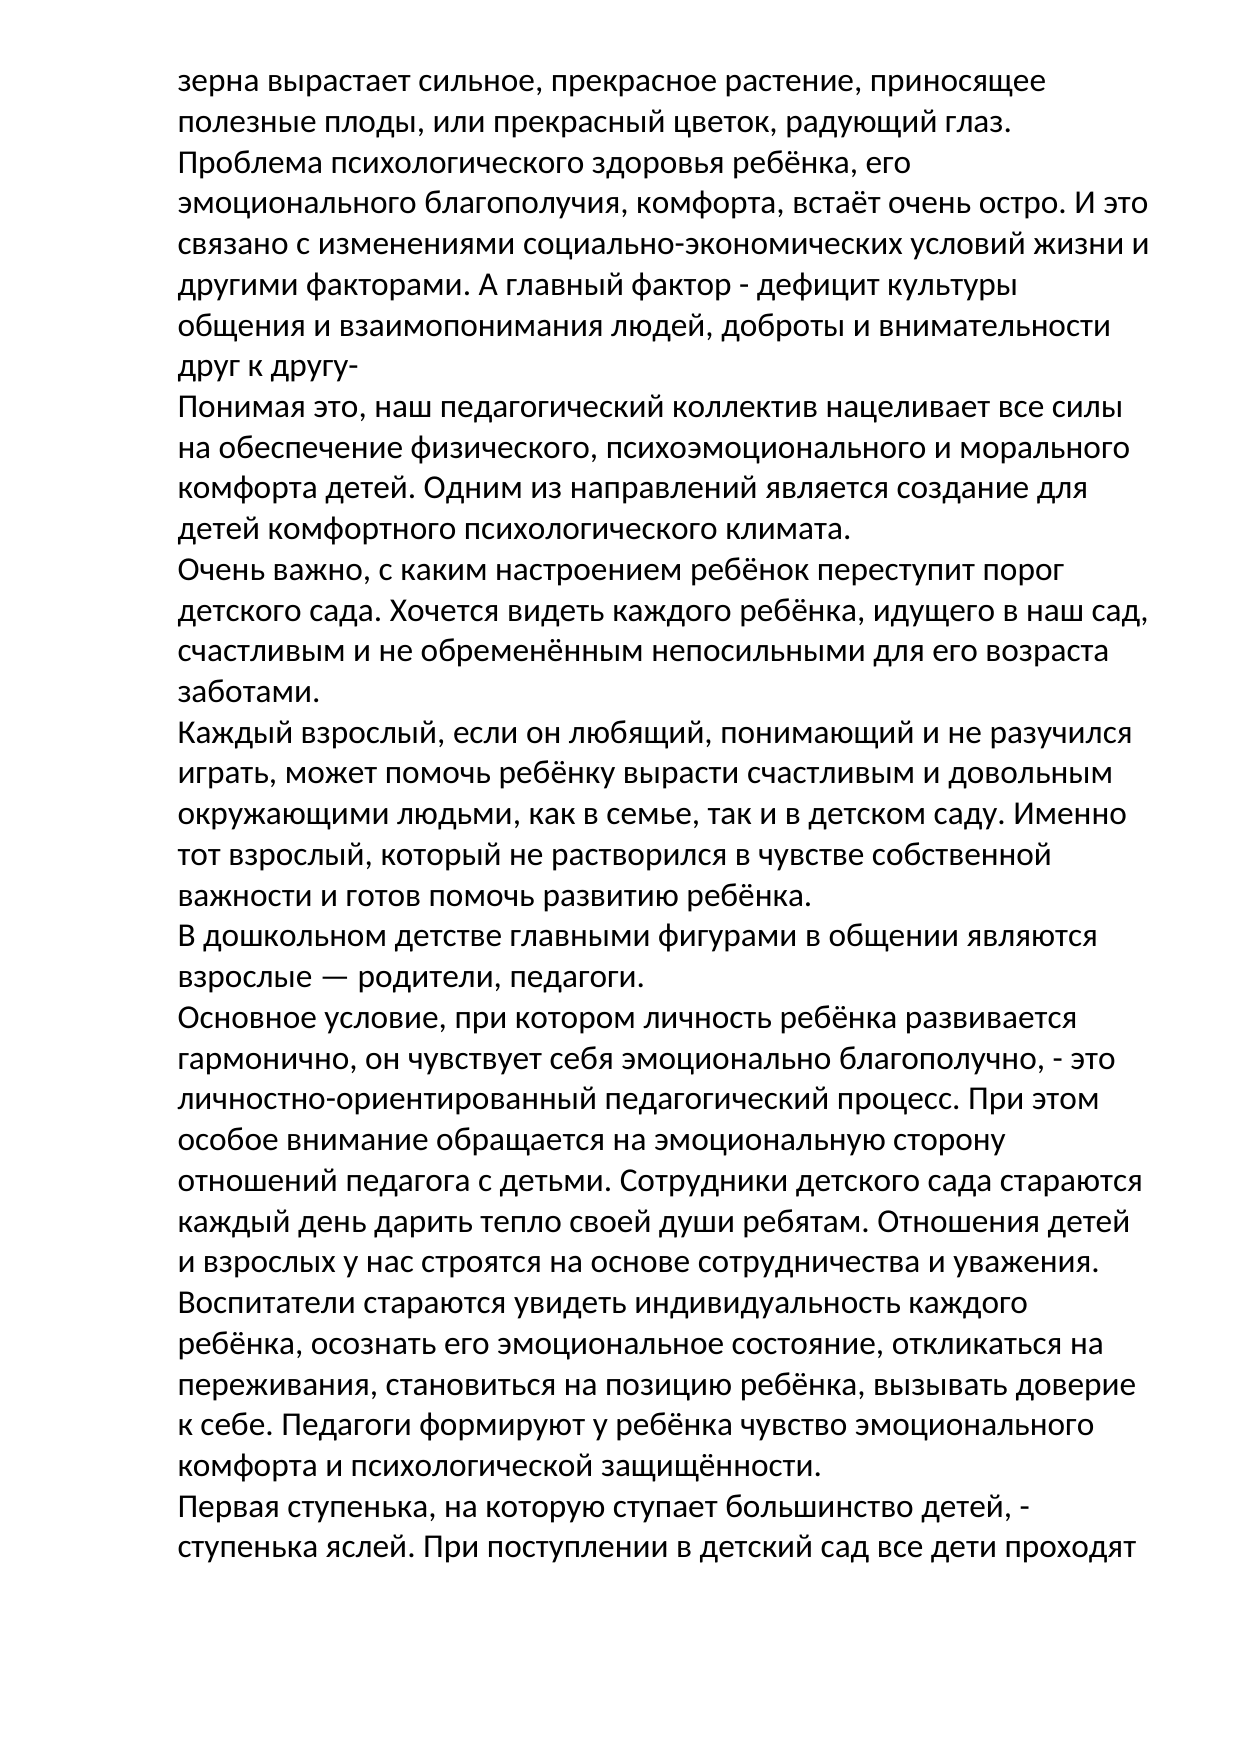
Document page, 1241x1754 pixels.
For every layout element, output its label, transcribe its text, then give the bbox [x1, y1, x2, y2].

text Очень важно, с каким настроением ребёнок переступит порог детского сада. Хочется видеть каждого ребёнка, идущего в наш сад, счастливым и не обременённым непосильными для его возраста заботами. [177, 548, 1152, 711]
text Проблема психологического здоровья ребёнка, его эмоционального благополучия, комфорта, встаёт очень остро. И это связано с изменениями социально-экономических условий жизни и другими факторами. А главный фактор - дефицит культуры общения и взаимопонимания людей, доброты и внимательности друг к другу- [177, 141, 1152, 385]
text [177, 59, 1152, 141]
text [177, 1485, 1152, 1566]
text Основное условие, при котором личность ребёнка развивается гармонично, он чувствует себя эмоционально благополучно, - это личностно-ориентированный педагогический процесс. При этом особое внимание обращается на эмоциональную сторону отношений педагога с детьми. Сотрудники детского сада стараются каждый день дарить тепло своей души ребятам. Отношения детей и взрослых у нас строятся на основе сотрудничества и уважения. Воспитатели стараются увидеть индивидуальность каждого ребёнка, осознать его эмоциональное состояние, откликаться на переживания, становиться на позицию ребёнка, вызывать доверие к себе. Педагоги формируют у ребёнка чувство эмоционального комфорта и психологической защищённости. [177, 996, 1152, 1485]
text Понимая это, наш педагогический коллектив нацеливает все силы на обеспечение физического, психоэмоционального и морального комфорта детей. Одним из направлений является создание для детей комфортного психологического климата. [177, 385, 1152, 548]
text В дошкольном детстве главными фигурами в общении являются взрослые — родители, педагоги. [177, 914, 1152, 996]
text Каждый взрослый, если он любящий, понимающий и не разучился играть, может помочь ребёнку вырасти счастливым и довольным окружающими людьми, как в семье, так и в детском саду. Именно тот взрослый, который не растворился в чувстве собственной важности и готов помочь развитию ребёнка. [177, 711, 1152, 914]
